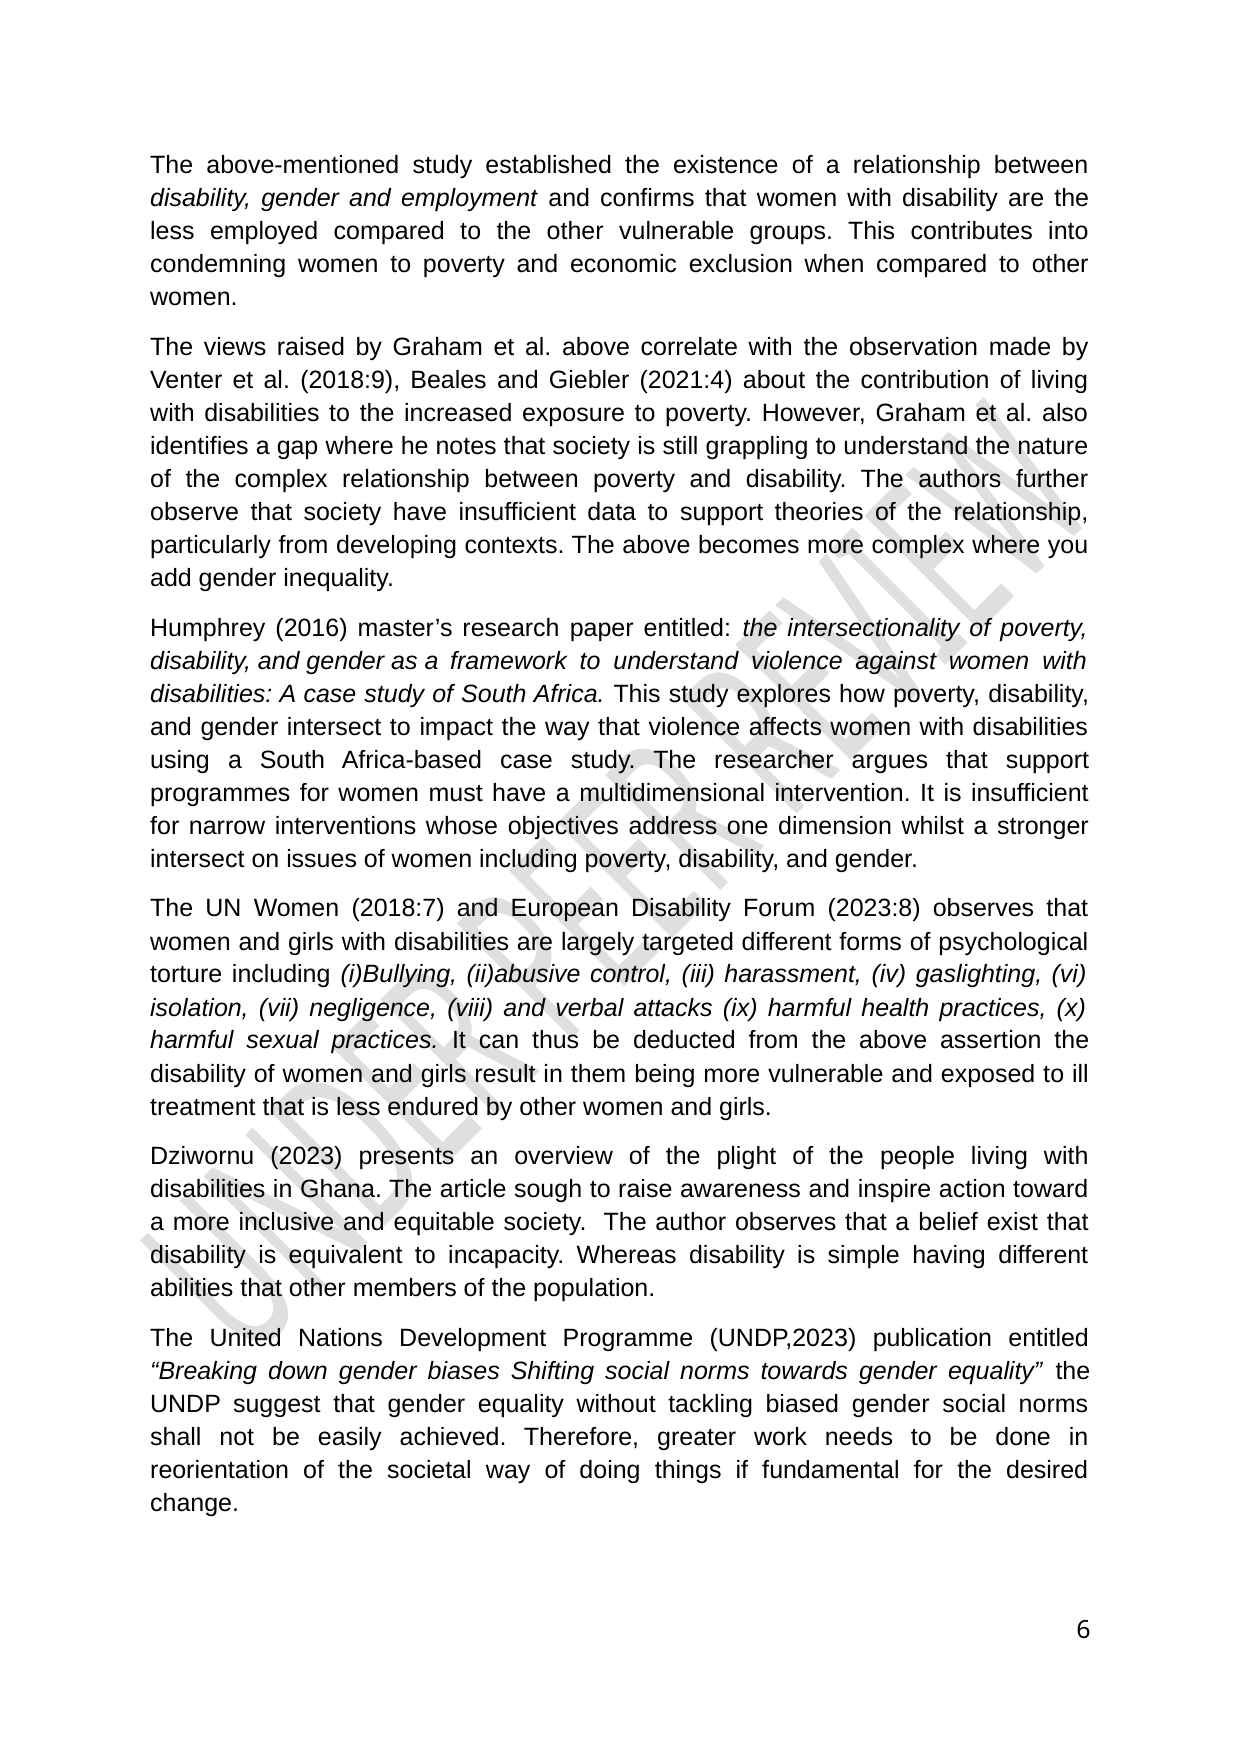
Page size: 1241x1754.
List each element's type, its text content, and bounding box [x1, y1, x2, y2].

text The views raised by Graham et al. above correlate with the observation made by Venter et al. (2018:9), Beales and Giebler (2021:4) about the contribution of living with disabilities to the increased exposure to poverty. However, Graham et al. also identifies a gap where he notes that society is still grappling to understand the nature of the complex relationship between poverty and disability. The authors further observe that society have insufficient data to support theories of the relationship, particularly from developing contexts. The above becomes more complex where you add gender inequality. [150, 393, 1090, 592]
text The United Nations Development Programme (UNDP,2023) publication entitled “Breaking down gender biases Shifting social norms towards gender equality” the UNDP suggest that gender equality without tackling biased gender social norms shall not be easily achieved. Therefore, greater work needs to be done in reorientation of the societal way of doing things if fundamental for the desired change. [150, 1323, 1090, 1517]
text Dziwornu (2023) presents an overview of the plight of the people living with disabilities in Ghana. The article sough to raise awareness and inspire action toward a more inclusive and equitable society. The author observes that a belief exist that disability is equivalent to incapacity. Whereas disability is simple having different abilities that other members of the population. [150, 1141, 1090, 1302]
text The above-mentioned study established the existence of a relationship between disability, gender and employment and confirms that women with disability are the less employed compared to the other vulnerable groups. This contributes into condemning women to poverty and economic exclusion when compared to other women. [150, 150, 1090, 311]
text The UN Women (2018:7) and European Disability Forum (2023:8) observes that women and girls with disabilities are largely targeted different forms of psychological torture including (i)Bullying, (ii)abusive control, (iii) harassment, (iv) gaslighting, (vi) isolation, (vii) negligence, (viii) and verbal attacks (ix) harmful health practices, (x) harmful sexual practices. It can thus be deducted from the above assertion the disability of women and girls result in them being more vulnerable and exposed to ill treatment that is less endured by other women and girls. [150, 893, 1090, 1120]
text Humphrey (2016) master’s research paper entitled: the intersectionality of poverty, disability, and gender as a framework to understand violence against women with disabilities: A case study of South Africa. This study explores how poverty, disability, and gender intersect to impact the way that violence affects women with disabilities using a South Africa-based case study. The researcher argues that support programmes for women must have a multidimensional intervention. It is insufficient for narrow interventions whose objectives address one dimension whilst a stronger intersect on issues of women including poverty, disability, and gender. [150, 613, 1090, 872]
